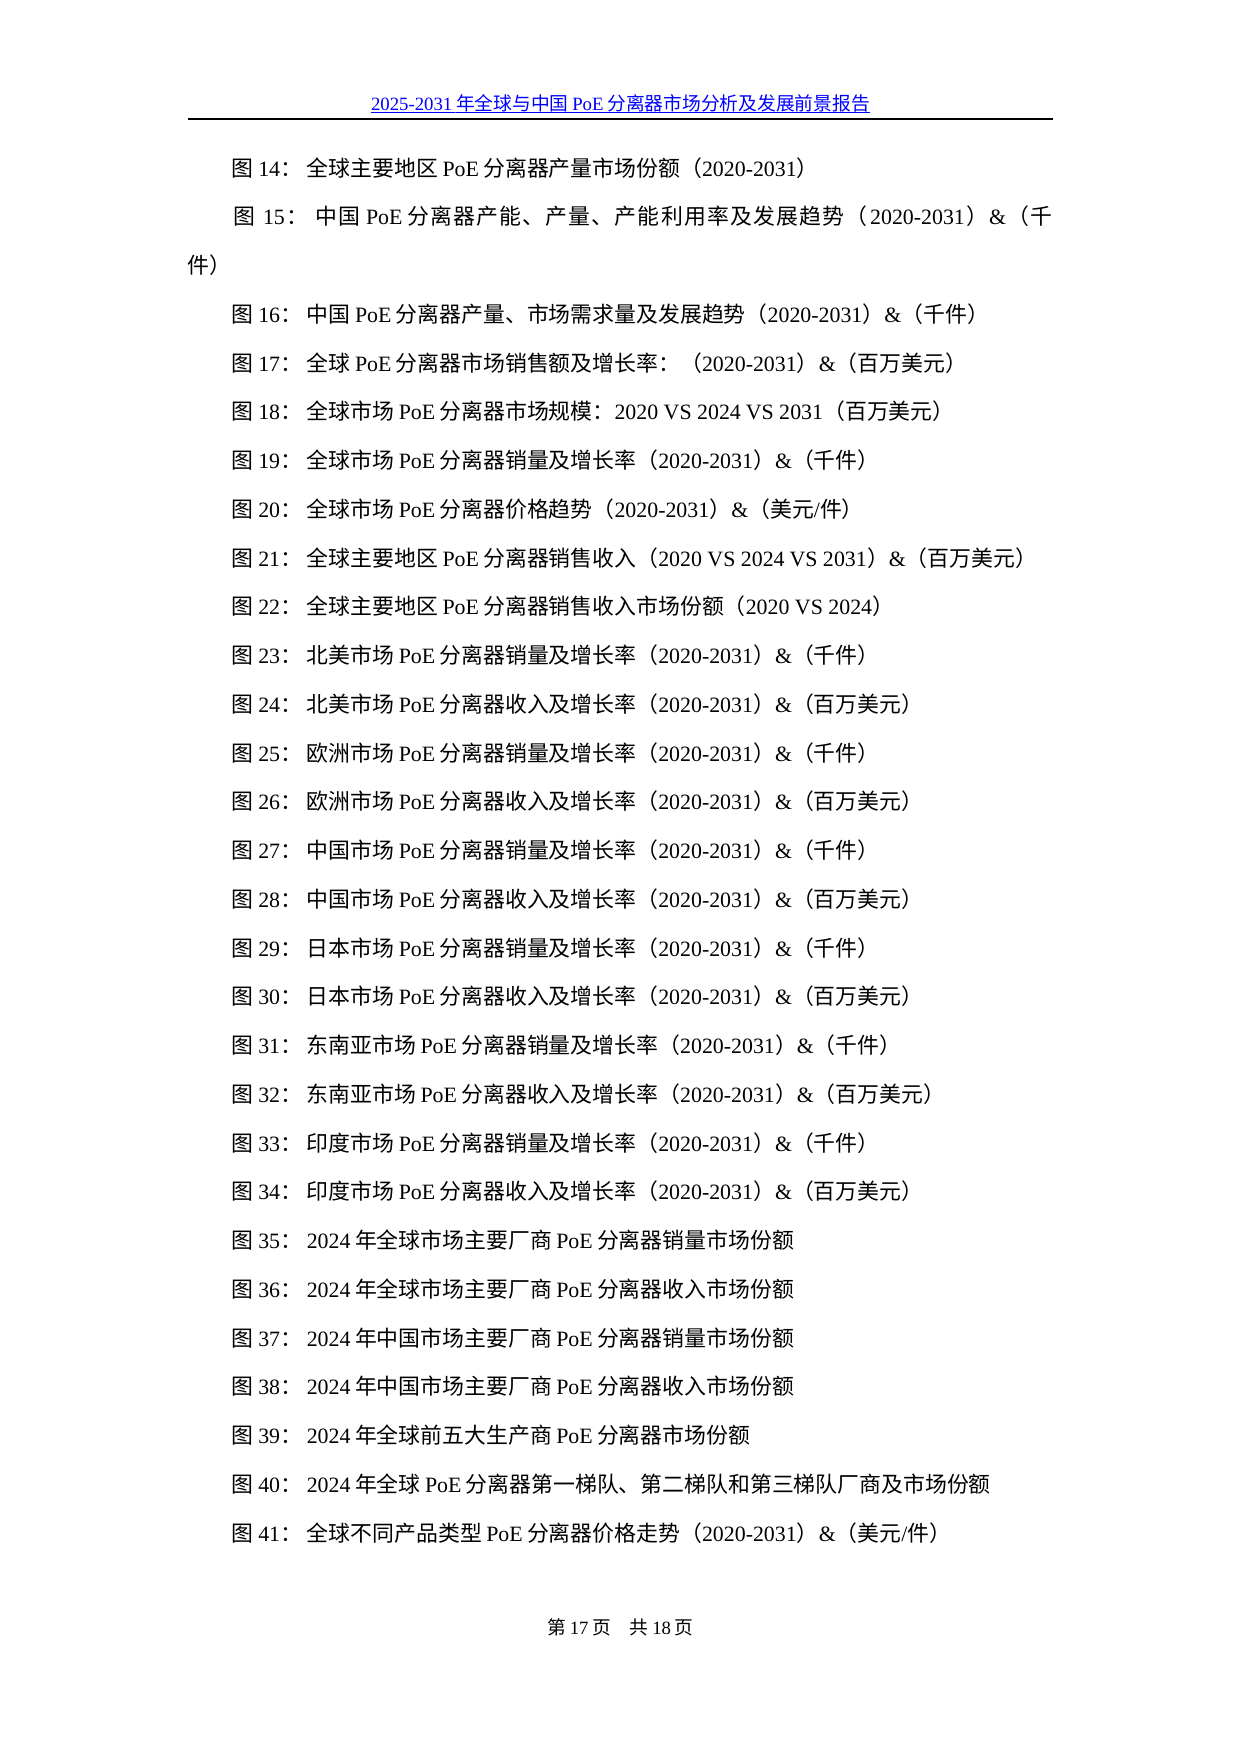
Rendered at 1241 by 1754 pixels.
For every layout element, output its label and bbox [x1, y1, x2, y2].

text [187, 150, 1053, 1548]
